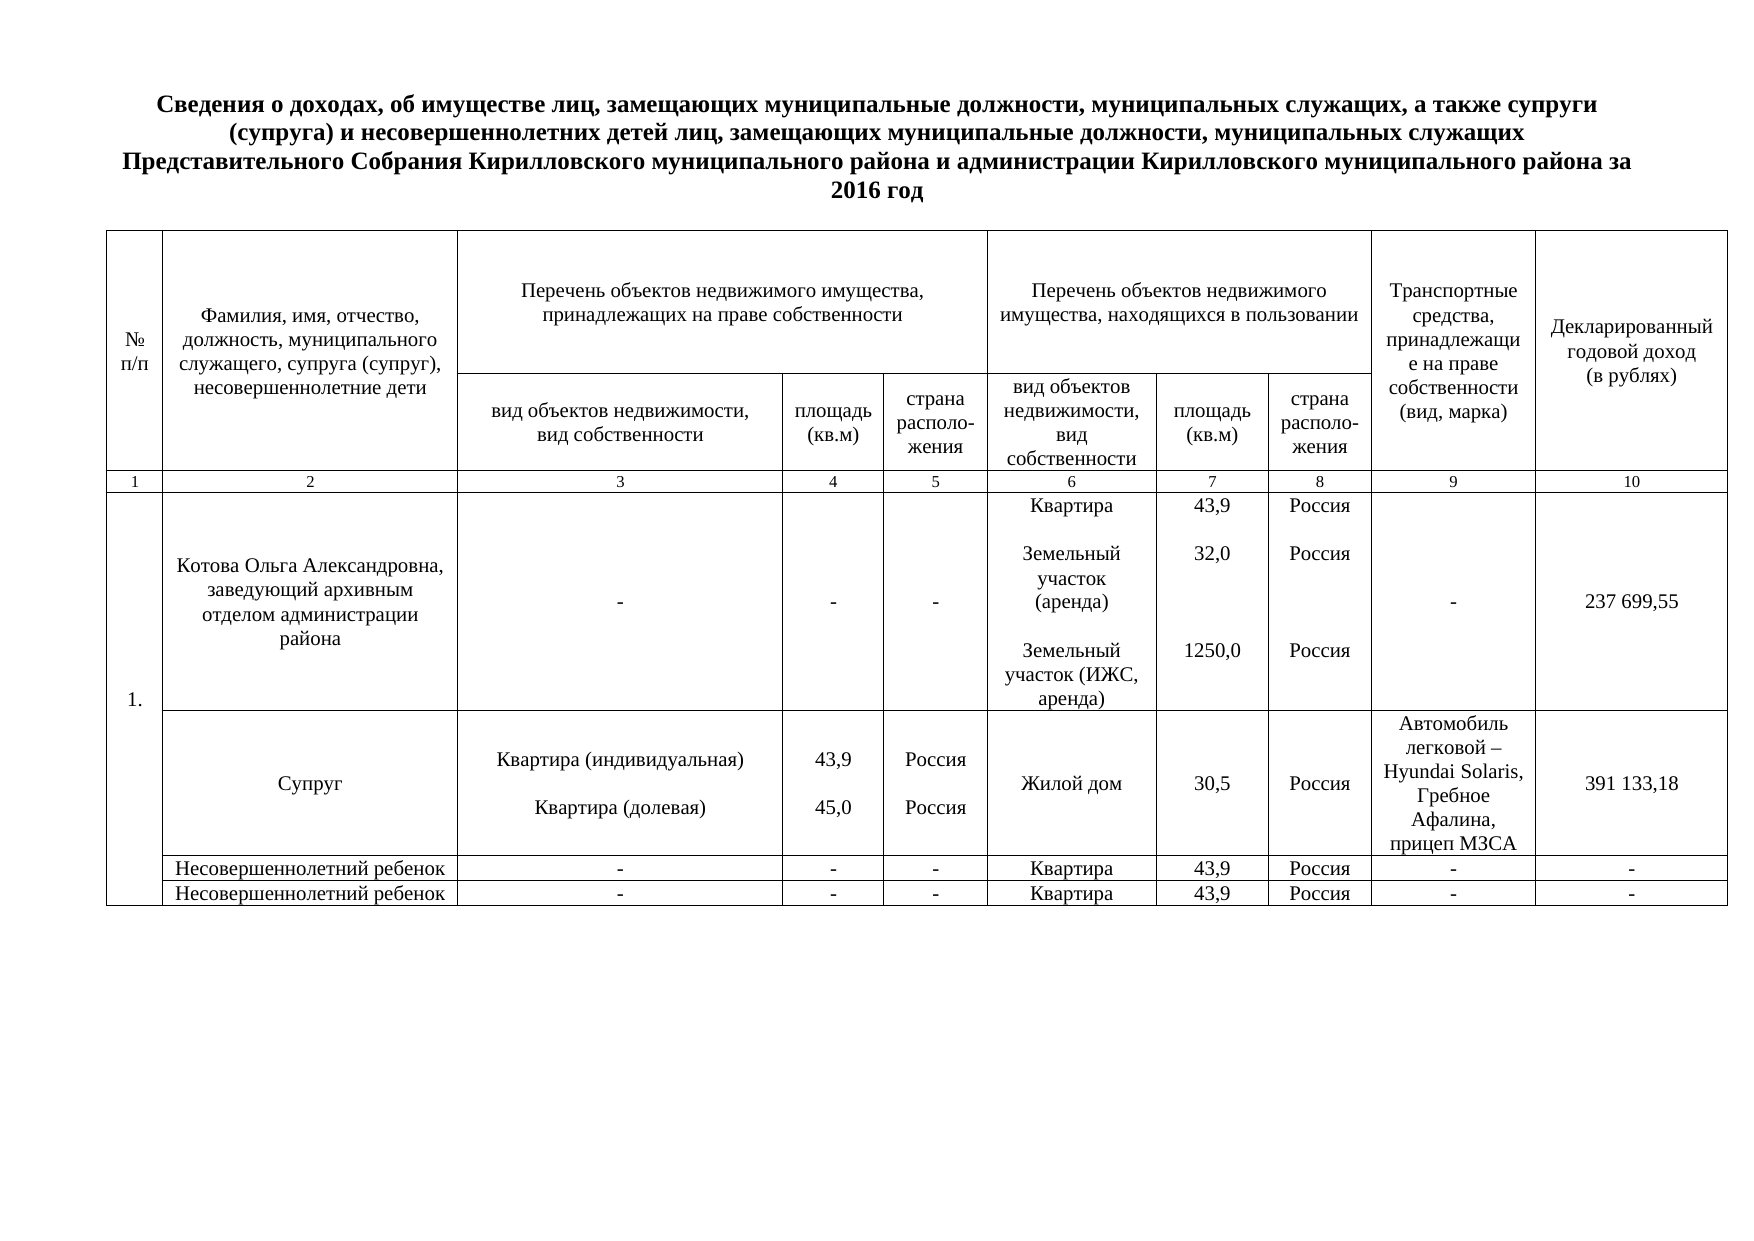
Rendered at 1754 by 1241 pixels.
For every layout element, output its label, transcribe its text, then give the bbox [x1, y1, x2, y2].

table_cell страна располо-жения [1269, 374, 1371, 470]
table_cell - [884, 856, 987, 880]
table_cell Россия Россия Россия [1269, 493, 1371, 710]
table_cell площадь (кв.м) [783, 374, 883, 470]
text Сведения о доходах, об имуществе лиц, замещающих муниципальные должности, муниципальных служащих, а также супруги (супруга) и несовершеннолетних детей лиц, замещающих муниципальные должности, муниципальных служащих Представительного Собрания Кирилловского муниципального района и администрации Кирилловского муниципального района за 2016 год [118, 89, 1636, 204]
table_cell 6 [988, 471, 1156, 492]
table_cell 43,9 32,0 1250,0 [1157, 493, 1268, 710]
table_cell Россия Россия [884, 711, 987, 855]
table_cell 5 [884, 471, 987, 492]
table_cell - [1536, 856, 1727, 880]
table_cell - [1536, 881, 1727, 905]
table_cell страна располо-жения [884, 374, 987, 470]
table_cell 8 [1269, 471, 1371, 492]
table_cell Россия [1269, 881, 1371, 905]
table_cell Несовершеннолетний ребенок [163, 856, 457, 880]
table_header № п/п [107, 231, 162, 470]
table_header Транспортные средства, принадлежащие на праве собственности (вид, марка) [1372, 231, 1535, 470]
table_cell 43,9 45,0 [783, 711, 883, 855]
table_cell 1 [107, 471, 162, 492]
table_cell - [1372, 493, 1535, 710]
table_cell 7 [1157, 471, 1268, 492]
table_cell Несовершеннолетний ребенок [163, 881, 457, 905]
table_cell Россия [1269, 856, 1371, 880]
table_cell 30,5 [1157, 711, 1268, 855]
table_cell Квартира [988, 881, 1156, 905]
table_cell Котова Ольга Александровна, заведующий архивным отделом администрации района [163, 493, 457, 710]
table_cell - [783, 881, 883, 905]
table_cell - [884, 881, 987, 905]
table_cell 3 [458, 471, 782, 492]
table_cell Квартира [988, 856, 1156, 880]
table_cell вид объектов недвижимости, вид собственности [988, 374, 1156, 470]
table_header Перечень объектов недвижимого имущества, находящихся в пользовании [988, 231, 1371, 373]
table_cell 237 699,55 [1536, 493, 1727, 710]
table_cell Квартира (индивидуальная) Квартира (долевая) [458, 711, 782, 855]
table_cell Супруг [163, 711, 457, 855]
table_cell вид объектов недвижимости, вид собственности [458, 374, 782, 470]
table_header Перечень объектов недвижимого имущества, принадлежащих на праве собственности [458, 231, 987, 373]
table_cell 391 133,18 [1536, 711, 1727, 855]
table_cell 43,9 [1157, 856, 1268, 880]
table_cell 1. [107, 493, 162, 905]
table_cell - [1372, 881, 1535, 905]
table_cell Квартира Земельный участок (аренда) Земельный участок (ИЖС, аренда) [988, 493, 1156, 710]
table_cell - [884, 493, 987, 710]
table_cell - [458, 881, 782, 905]
table_cell - [783, 856, 883, 880]
table_cell 4 [783, 471, 883, 492]
table_cell Автомобиль легковой – Hyundai Solaris, Гребное Афалина, прицеп МЗСА [1372, 711, 1535, 855]
table_cell - [458, 856, 782, 880]
table_cell 9 [1372, 471, 1535, 492]
table_cell площадь (кв.м) [1157, 374, 1268, 470]
table_cell - [458, 493, 782, 710]
table_cell 2 [163, 471, 457, 492]
table_cell - [1372, 856, 1535, 880]
table_cell 10 [1536, 471, 1727, 492]
table_cell 43,9 [1157, 881, 1268, 905]
table_header Декларированный годовой доход (в рублях) [1536, 231, 1727, 470]
table_cell Россия [1269, 711, 1371, 855]
table_cell - [783, 493, 883, 710]
table_cell Жилой дом [988, 711, 1156, 855]
table_header Фамилия, имя, отчество, должность, муниципального служащего, супруга (супруг), несовершеннолетние дети [163, 231, 457, 470]
